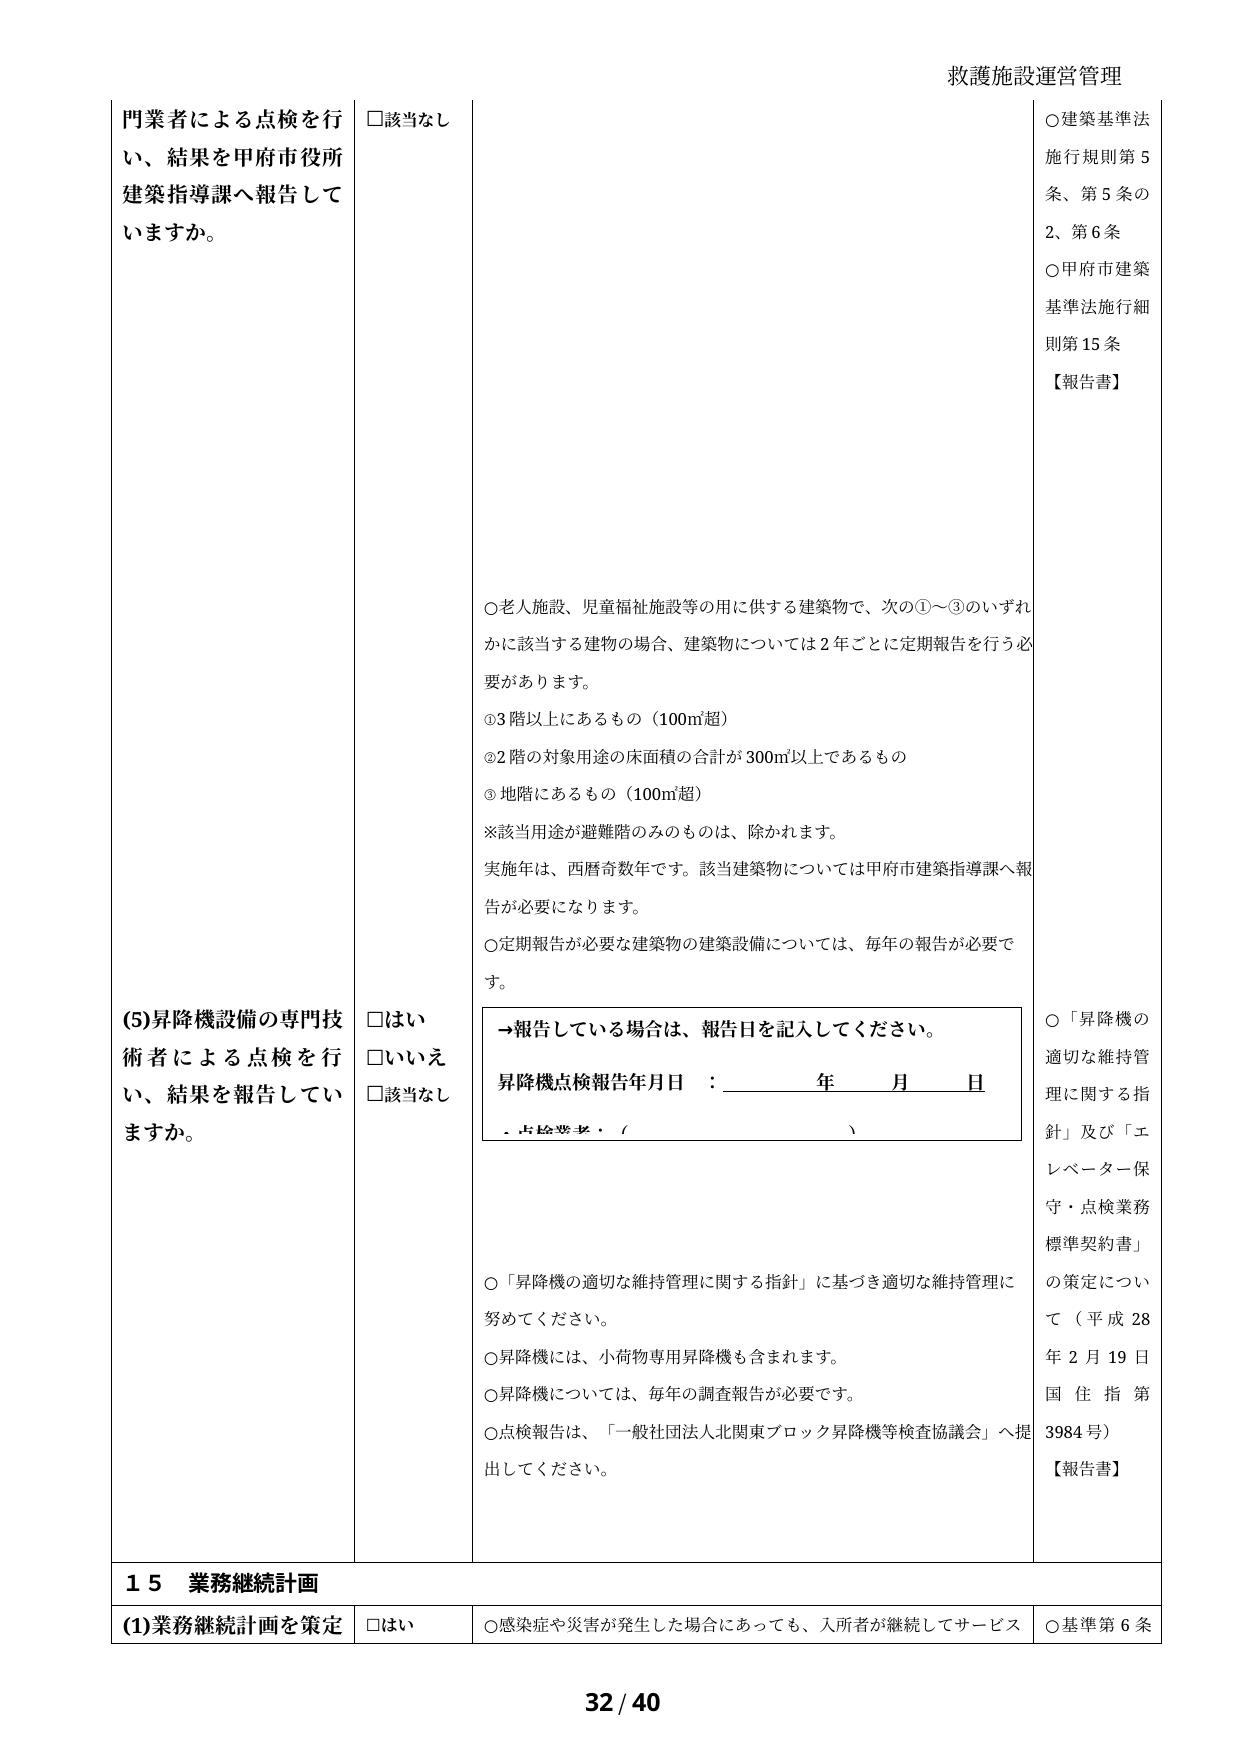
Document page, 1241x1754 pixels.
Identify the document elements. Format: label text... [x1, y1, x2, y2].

table_cell ○「昇降機の適切な維持管理に関する指針」及び「エレベーター保守・点検業務標準契約書」の策定について（平成28年2月19日国住指第3984号） 【報告書】 [1034, 1000, 1161, 1562]
table_cell ○「昇降機の適切な維持管理に関する指針」に基づき適切な維持管理に努めてください。 ○昇降機には、小荷物専用昇降機も含まれます。 ○昇降機については、毎年の調査報告が必要です。 ○点検報告は、「一般社団法人北関東ブロック昇降機等検査協議会」へ提出してください。 [473, 1000, 1033, 1562]
table_cell (1)業務継続計画を策定していますか。 [112, 1606, 354, 1643]
table_cell はい いいえ [355, 1606, 472, 1643]
table_cell １５ 業務継続計画 [112, 1563, 1161, 1604]
table_cell はい いいえ 該当なし [355, 100, 472, 1000]
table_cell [112, 100, 354, 1000]
table_cell ○基準第6条の4 [1034, 1606, 1161, 1643]
table_cell はい いいえ 該当なし [355, 1000, 472, 1562]
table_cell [473, 100, 1033, 1000]
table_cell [473, 1606, 1033, 1643]
table_cell (5)昇降機設備の専門技術者による点検を行い、結果を報告していますか。 [112, 1000, 354, 1562]
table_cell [1034, 100, 1161, 1000]
